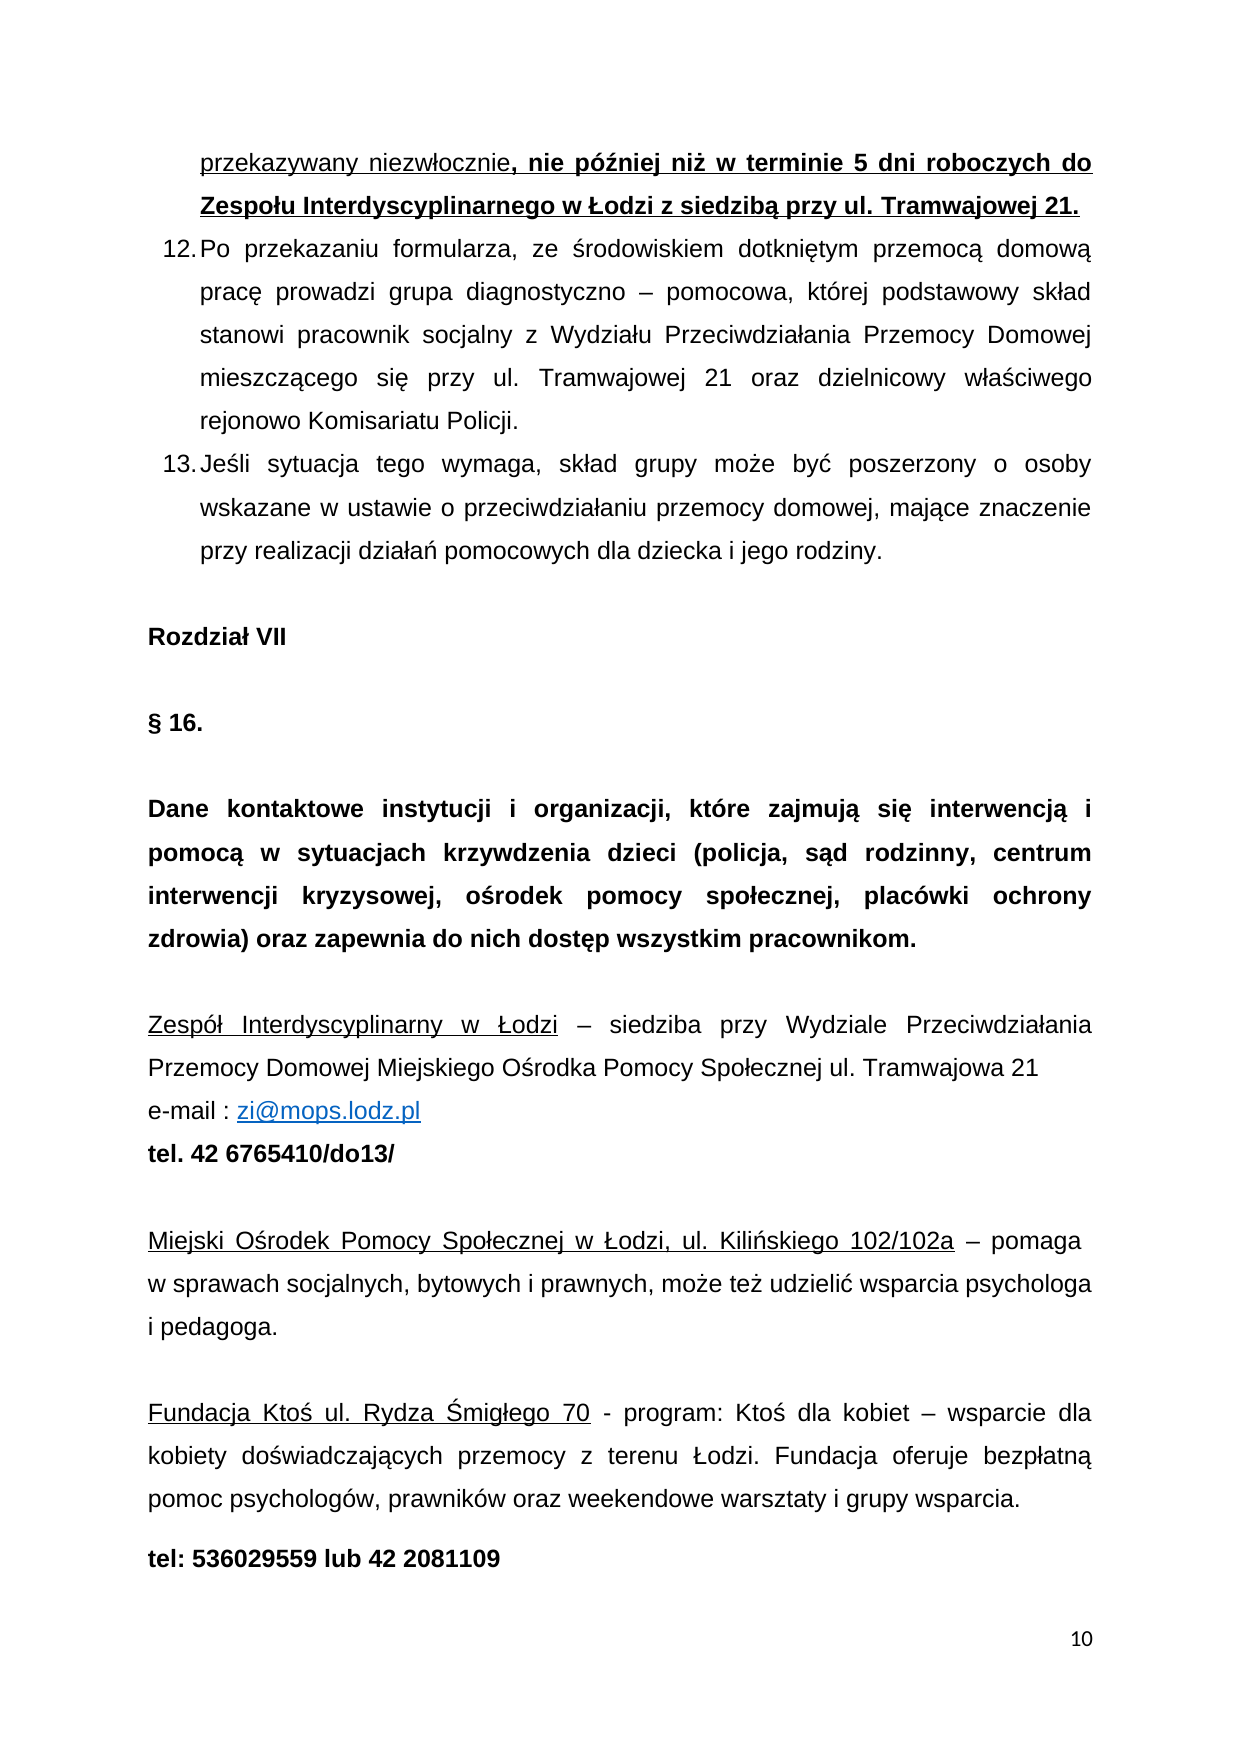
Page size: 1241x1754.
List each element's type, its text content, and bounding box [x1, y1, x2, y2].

text Rozdział VII [148, 622, 1093, 651]
text tel. 42 6765410/do13/ [148, 1139, 1093, 1168]
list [162, 148, 1093, 219]
list Po przekazaniu formularza, ze środowiskiem dotkniętym przemocą domową pracę prowadzi grupa diagnostyczno – pomocowa, której podstawowy skład stanowi pracownik socjalny z Wydziału Przeciwdziałania Przemocy Domowej mieszczącego się przy ul. Tramwajowej 21 oraz dzielnicowy właściwego rejonowo Komisariatu Policji. [162, 234, 1093, 435]
list Jeśli sytuacja tego wymaga, skład grupy może być poszerzony o osoby wskazane w ustawie o przeciwdziałaniu przemocy domowej, mające znaczenie przy realizacji działań pomocowych dla dziecka i jego rodziny. [162, 449, 1093, 564]
text tel: 536029559 lub 42 2081109 [148, 1544, 1093, 1573]
text Dane kontaktowe instytucji i organizacji, które zajmują się interwencją i pomocą w sytuacjach krzywdzenia dzieci (policja, sąd rodzinny, centrum interwencji kryzysowej, ośrodek pomocy społecznej, placówki ochrony zdrowia) oraz zapewnia do nich dostęp wszystkim pracownikom. [148, 794, 1093, 953]
text Fundacja Ktoś ul. Rydza Śmigłego 70 - program: Ktoś dla kobiet – wsparcie dla kobiety doświadczających przemocy z terenu Łodzi. Fundacja oferuje bezpłatną pomoc psychologów, prawników oraz weekendowe warsztaty i grupy wsparcia. [148, 1398, 1093, 1513]
text e-mail : zi@mops.lodz.pl [148, 1096, 1093, 1125]
text Zespół Interdyscyplinarny w Łodzi – siedziba przy Wydziale Przeciwdziałania Przemocy Domowej Miejskiego Ośrodka Pomocy Społecznej ul. Tramwajowa 21 [148, 1010, 1093, 1082]
text Miejski Ośrodek Pomocy Społecznej w Łodzi, ul. Kilińskiego 102/102a – pomaga w sprawach socjalnych, bytowych i prawnych, może też udzielić wsparcia psychologa i pedagoga. [148, 1226, 1093, 1341]
text § 16. [148, 708, 1093, 737]
